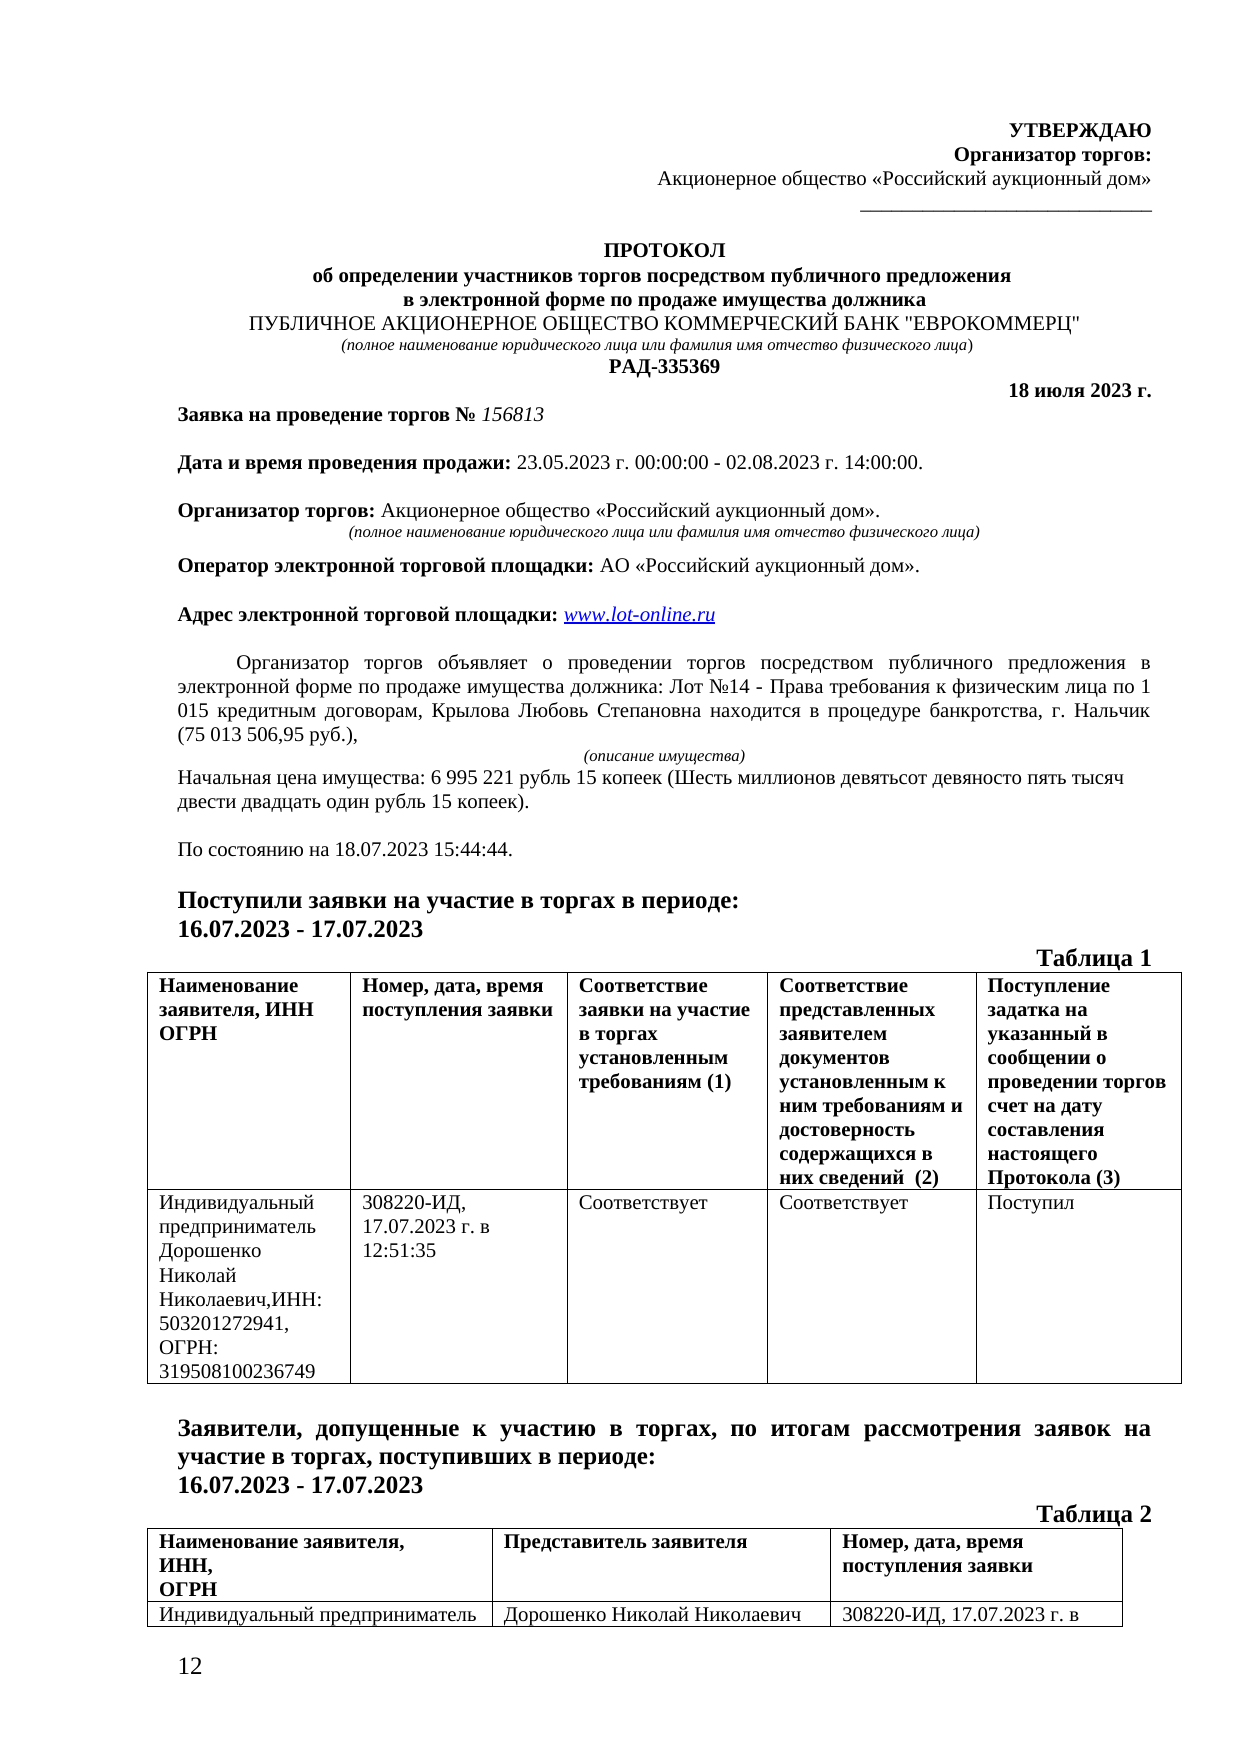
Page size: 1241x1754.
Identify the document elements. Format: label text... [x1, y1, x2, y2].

text Таблица 2 [177, 1499, 1152, 1528]
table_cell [493, 1602, 830, 1626]
table_header УТВЕРЖДАЮ Организатор торгов: Акционерное общество «Российский аукционный дом» ____________________________ [166, 118, 1163, 214]
table_cell ПРОТОКОЛ об определении участников торгов посредством публичного предложения в электронной форме по продаже имущества должника ПУБЛИЧНОЕ АКЦИОНЕРНОЕ ОБЩЕСТВО КОММЕРЧЕСКИЙ БАНК "ЕВРОКОММЕРЦ" (полное наименование юридического лица или фамилия имя отчество физического лица) РАД-335369 18 июля 2023 г. Заявка на проведение торгов № 156813 Дата и время проведения продажи: 23.05.2023 г. 00:00:00 - 02.08.2023 г. 14:00:00. Организатор торгов: Акционерное общество «Российский аукционный дом». (полное наименование юридического лица или фамилия имя отчество физического лица) Оператор электронной торговой площадки: АО «Российский аукционный дом». Адрес электронной торговой площадки: www.lot-online.ru Организатор торгов объявляет о проведении торгов посредством публичного предложения в электронной форме по продаже имущества должника: Лот №14 - Права требования к физическим лица по 1 015 кредитным договорам, Крылова Любовь Степановна находится в процедуре банкротства, г. Нальчик (75 013 506,95 руб.), (описание имущества) Начальная цена имущества: 6 995 221 рубль 15 копеек (Шесть миллионов девятьсот девяносто пять тысяч двести двадцать один рубль 15 копеек). По состоянию на 18.07.2023 15:44:44. [166, 214, 1163, 885]
table_cell 308220-ИД, 17.07.2023 г. в 12:51:35 [351, 1190, 567, 1383]
table_header Номер, дата, время поступления заявки [831, 1529, 1122, 1601]
table_header Представитель заявителя [493, 1529, 830, 1601]
table_header Наименование заявителя, ИНН, ОГРН [148, 1529, 492, 1601]
text 16.07.2023 - 17.07.2023 [177, 1470, 1152, 1499]
table_cell Индивидуальный предприниматель Дорошенко Николай Николаевич,ИНН: 503201272941, ОГРН: 319508100236749 [148, 1190, 350, 1383]
table_cell Соответствует [768, 1190, 976, 1383]
table_cell Поступил [977, 1190, 1181, 1383]
table_header Соответствие представленных заявителем документов установленным к ним требованиям и достоверность содержащихся в них сведений (2) [768, 973, 976, 1189]
text Поступили заявки на участие в торгах в периоде: [177, 885, 1152, 914]
table_header Поступление задатка на указанный в сообщении о проведении торгов счет на дату составления настоящего Протокола (3) [977, 973, 1181, 1189]
text Заявители, допущенные к участию в торгах, по итогам рассмотрения заявок на участие в торгах, поступивших в периоде: [177, 1413, 1152, 1470]
text Таблица 1 [177, 943, 1152, 972]
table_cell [148, 1602, 492, 1626]
table_header Соответствие заявки на участие в торгах установленным требованиям (1) [568, 973, 767, 1189]
table_header Наименование заявителя, ИНН ОГРН [148, 973, 350, 1189]
table_cell Соответствует [568, 1190, 767, 1383]
text 16.07.2023 - 17.07.2023 [177, 914, 1152, 943]
table_header Номер, дата, время поступления заявки [351, 973, 567, 1189]
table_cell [831, 1602, 1122, 1626]
